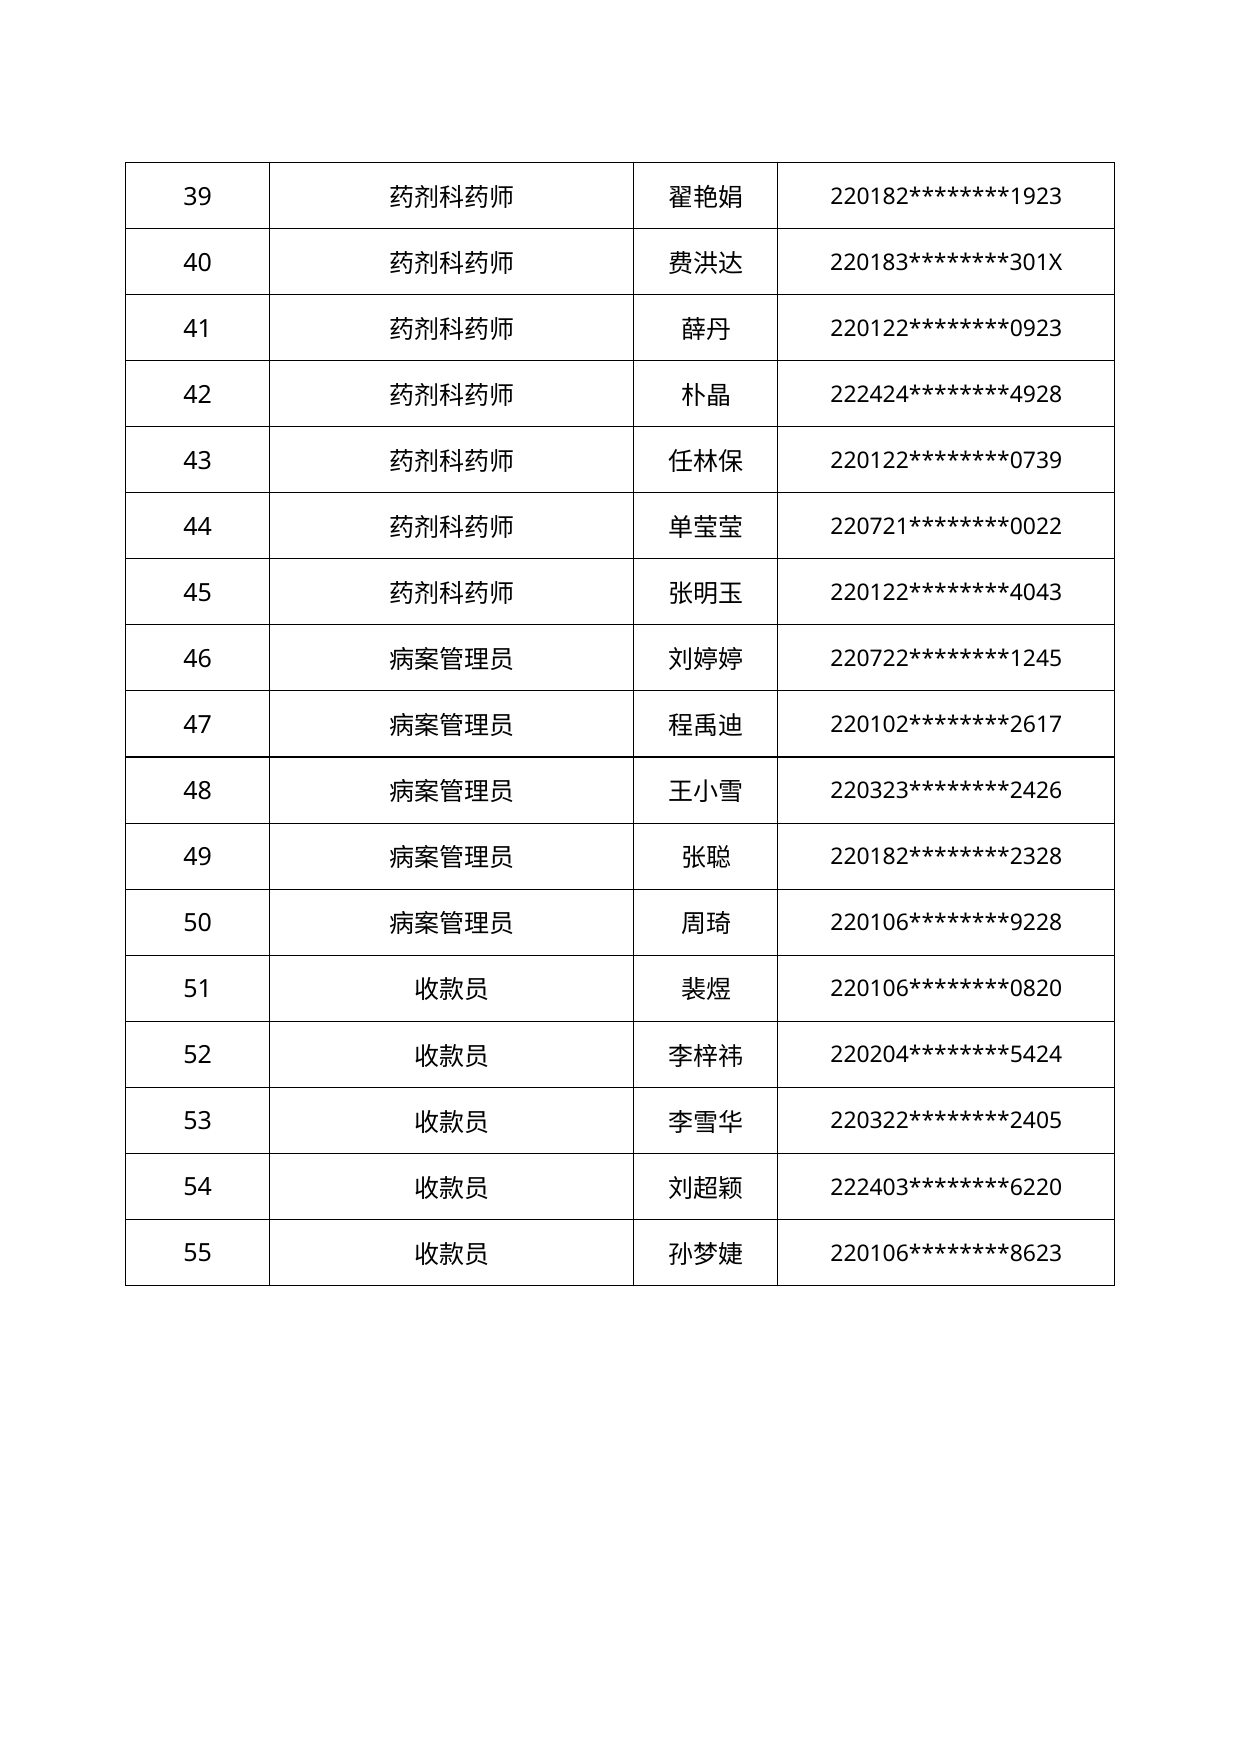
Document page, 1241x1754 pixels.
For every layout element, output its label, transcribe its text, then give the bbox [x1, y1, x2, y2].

table_cell 222403********6220 [778, 1154, 1114, 1219]
table_cell 41 [126, 295, 269, 360]
table_cell 收款员 [270, 956, 633, 1021]
table_cell 刘婷婷 [634, 625, 777, 690]
table_cell 220106********0820 [778, 956, 1114, 1021]
table_cell 薛丹 [634, 295, 777, 360]
table_cell 病案管理员 [270, 758, 633, 822]
table_cell 王小雪 [634, 758, 777, 822]
table_cell 47 [126, 691, 269, 756]
table_cell 50 [126, 890, 269, 954]
table_cell 46 [126, 625, 269, 690]
table_cell 52 [126, 1022, 269, 1087]
table_cell 40 [126, 229, 269, 294]
table_cell 翟艳娟 [634, 163, 777, 228]
table_cell 220122********0739 [778, 427, 1114, 492]
table_cell 刘超颖 [634, 1154, 777, 1219]
table_cell 220122********0923 [778, 295, 1114, 360]
table_cell 222424********4928 [778, 361, 1114, 426]
table_cell 药剂科药师 [270, 295, 633, 360]
table_cell 张明玉 [634, 559, 777, 624]
table_cell 220106********8623 [778, 1220, 1114, 1285]
table_cell 周琦 [634, 890, 777, 954]
table_cell 药剂科药师 [270, 229, 633, 294]
table_cell 48 [126, 758, 269, 822]
table_cell 220102********2617 [778, 691, 1114, 756]
table_cell 病案管理员 [270, 824, 633, 888]
table_cell 220106********9228 [778, 890, 1114, 954]
table_cell 药剂科药师 [270, 493, 633, 558]
table_cell 220204********5424 [778, 1022, 1114, 1087]
table_cell 42 [126, 361, 269, 426]
table_cell 朴晶 [634, 361, 777, 426]
table_cell 51 [126, 956, 269, 1021]
table_cell 孙梦婕 [634, 1220, 777, 1285]
table_cell 单莹莹 [634, 493, 777, 558]
table_cell 39 [126, 163, 269, 228]
table_cell 收款员 [270, 1154, 633, 1219]
table_cell 220322********2405 [778, 1088, 1114, 1153]
table_cell 220722********1245 [778, 625, 1114, 690]
table_cell 病案管理员 [270, 625, 633, 690]
table_cell 收款员 [270, 1220, 633, 1285]
table_cell 药剂科药师 [270, 361, 633, 426]
table_cell 药剂科药师 [270, 427, 633, 492]
table_cell 220721********0022 [778, 493, 1114, 558]
table_cell 49 [126, 824, 269, 888]
table_cell 54 [126, 1154, 269, 1219]
table_cell 收款员 [270, 1022, 633, 1087]
table_cell 病案管理员 [270, 890, 633, 954]
table_cell 裴煜 [634, 956, 777, 1021]
table_cell 55 [126, 1220, 269, 1285]
table_cell 药剂科药师 [270, 163, 633, 228]
table_cell 53 [126, 1088, 269, 1153]
table_cell 220182********2328 [778, 824, 1114, 888]
table_cell 李梓祎 [634, 1022, 777, 1087]
table_cell 程禹迪 [634, 691, 777, 756]
table_cell 李雪华 [634, 1088, 777, 1153]
table_cell 任林保 [634, 427, 777, 492]
table_cell 44 [126, 493, 269, 558]
table_cell 张聪 [634, 824, 777, 888]
table_cell 45 [126, 559, 269, 624]
table_cell 220182********1923 [778, 163, 1114, 228]
table_cell 220183********301X [778, 229, 1114, 294]
table_cell 43 [126, 427, 269, 492]
table_cell 病案管理员 [270, 691, 633, 756]
table_cell 药剂科药师 [270, 559, 633, 624]
table_cell 费洪达 [634, 229, 777, 294]
table_cell 220323********2426 [778, 758, 1114, 822]
table_cell 220122********4043 [778, 559, 1114, 624]
table_cell 收款员 [270, 1088, 633, 1153]
